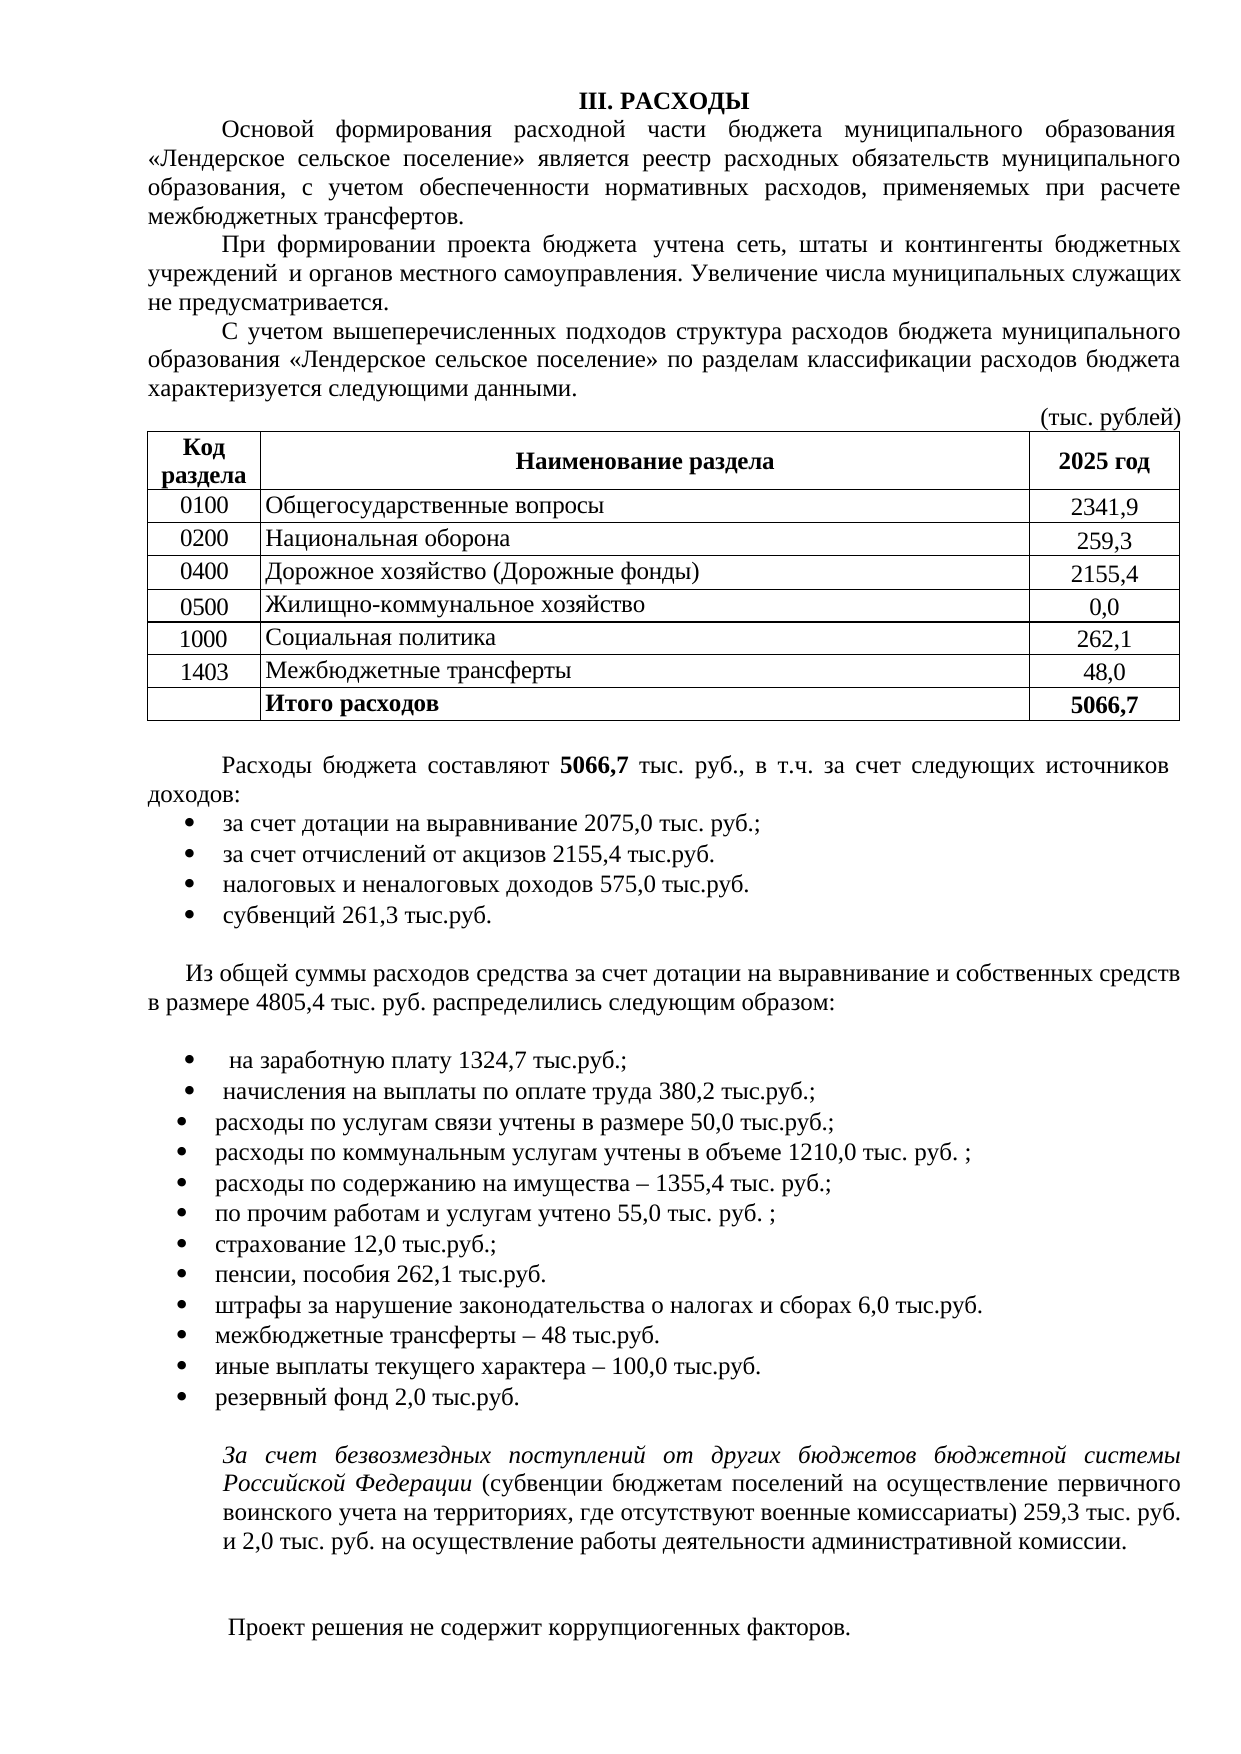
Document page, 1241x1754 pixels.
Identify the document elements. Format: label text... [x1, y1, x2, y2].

list РАСХОДЫ [578, 86, 1209, 114]
list резервный фонд 2,0 тыс.руб. [177, 1381, 1209, 1411]
list расходы по содержанию на имущества – 1355,4 тыс. руб.; [177, 1167, 1209, 1197]
text Основой формирования расходной части бюджета муниципального образования [221, 114, 1209, 143]
text С учетом вышеперечисленных подходов структура расходов бюджета муниципального образования «Лендерское сельское поселение» по разделам классификации расходов бюджета характеризуется следующими данными. [148, 316, 1182, 402]
list начисления на выплаты по оплате труда 380,2 тыс.руб.; [185, 1075, 1209, 1106]
table_cell Дорожное хозяйство (Дорожные фонды) [261, 556, 1029, 589]
list иные выплаты текущего характера – 100,0 тыс.руб. [177, 1350, 1209, 1381]
list страхование 12,0 тыс.руб.; [177, 1228, 1209, 1258]
table_cell Общегосударственные вопросы [261, 490, 1029, 522]
text Проект решения не содержит коррупциогенных факторов. [228, 1612, 1209, 1641]
list субвенций 261,3 тыс.руб. [185, 899, 1209, 930]
table_cell Итого расходов [261, 688, 1029, 720]
text За счет безвозмездных поступлений от других бюджетов бюджетной системы Российской Федерации (субвенции бюджетам поселений на осуществление первичного воинского учета на территориях, где отсутствуют военные комиссариаты) 259,3 тыс. руб. и 2,0 тыс. руб. на осуществление работы деятельности административной комиссии. [223, 1440, 1181, 1555]
text (тыс. рублей) [125, 402, 1181, 431]
list на заработную плату 1324,7 тыс.руб.; [185, 1044, 1209, 1075]
table_cell Социальная политика [261, 623, 1029, 654]
list расходы по коммунальным услугам учтены в объеме 1210,0 тыс. руб. ; [177, 1136, 1209, 1167]
table_cell 1403 [148, 655, 260, 687]
list штрафы за нарушение законодательства о налогах и сборах 6,0 тыс.руб. [177, 1289, 1209, 1319]
table_cell 48,0 [1030, 655, 1179, 687]
list по прочим работам и услугам учтено 55,0 тыс. руб. ; [177, 1197, 1209, 1228]
table_cell 0,0 [1030, 590, 1179, 621]
text Расходы бюджета составляют 5066,7 тыс. руб., в т.ч. за счет следующих источников доходов: [148, 750, 1209, 807]
table_cell 2155,4 [1030, 556, 1179, 589]
list межбюджетные трансферты – 48 тыс.руб. [177, 1319, 1209, 1350]
table_cell 1000 [148, 623, 260, 654]
table_cell 0400 [148, 556, 260, 589]
table_cell Национальная оборона [261, 523, 1029, 555]
table_cell Жилищно-коммунальное хозяйство [261, 590, 1029, 621]
table_cell 2341,9 [1030, 490, 1179, 522]
table_header Код раздела [148, 432, 260, 489]
table_cell 0500 [148, 590, 260, 621]
table_cell 259,3 [1030, 523, 1179, 555]
table_cell 5066,7 [1030, 688, 1179, 720]
table_cell 0200 [148, 523, 260, 555]
text Из общей суммы расходов средства за счет дотации на выравнивание и собственных средств в размере 4805,4 тыс. руб. распределились следующим образом: [148, 958, 1185, 1016]
table_header Наименование раздела [261, 432, 1029, 489]
text При формировании проекта бюджета учтена сеть, штаты и контингенты бюджетных учреждений и органов местного самоуправления. Увеличение числа муниципальных служащих не предусматривается. [148, 229, 1181, 316]
list пенсии, пособия 262,1 тыс.руб. [177, 1258, 1209, 1289]
table_cell Межбюджетные трансферты [261, 655, 1029, 687]
table_cell [148, 688, 260, 720]
list налоговых и неналоговых доходов 575,0 тыс.руб. [185, 868, 1209, 899]
table_cell 262,1 [1030, 623, 1179, 654]
list за счет отчислений от акцизов 2155,4 тыс.руб. [185, 838, 1209, 868]
list за счет дотации на выравнивание 2075,0 тыс. руб.; [185, 807, 1209, 838]
text «Лендерское сельское поселение» является реестр расходных обязательств муниципального образования, с учетом обеспеченности нормативных расходов, применяемых при расчете межбюджетных трансфертов. [148, 143, 1181, 229]
table_cell 0100 [148, 490, 260, 522]
list расходы по услугам связи учтены в размере 50,0 тыс.руб.; [177, 1106, 1209, 1136]
table_header 2025 год [1030, 432, 1179, 489]
